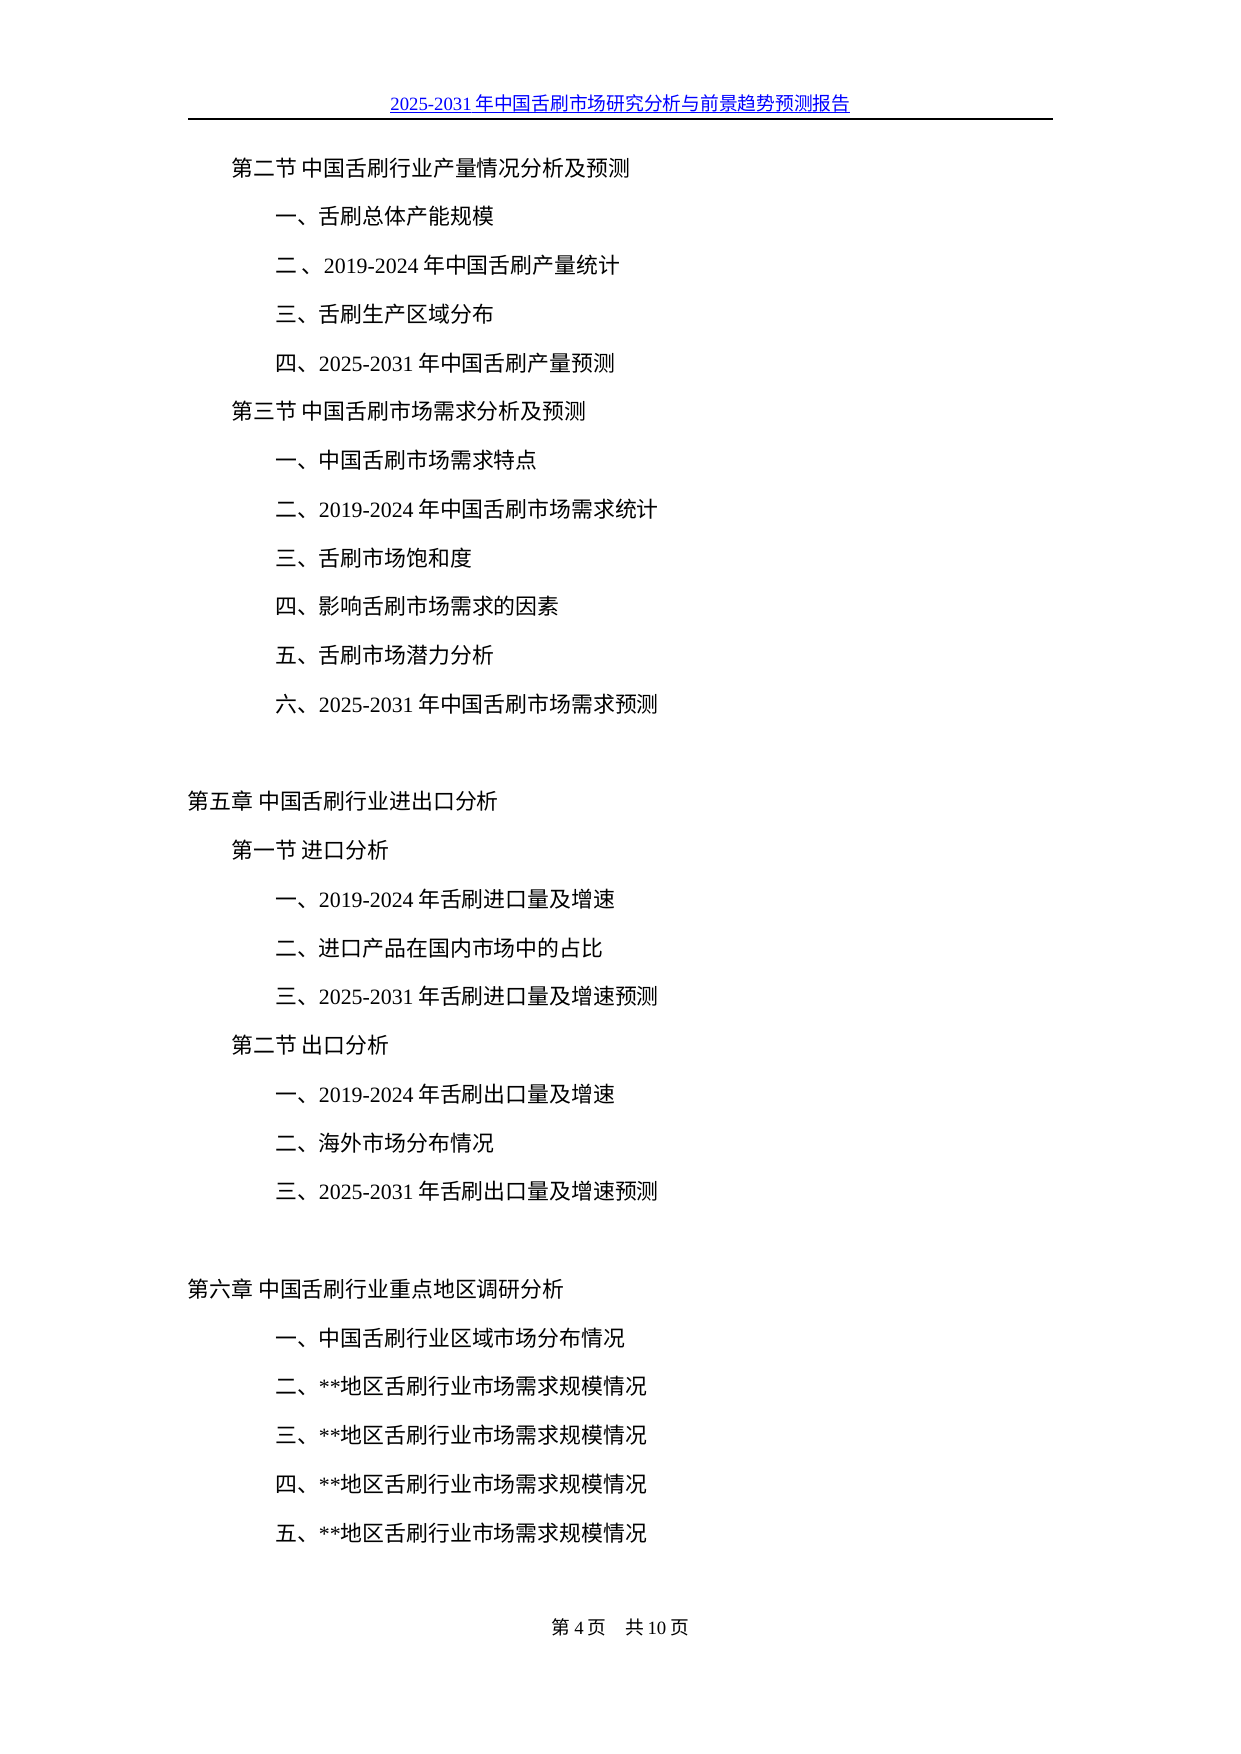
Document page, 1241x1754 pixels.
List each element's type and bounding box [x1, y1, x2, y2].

text [187, 150, 1053, 1548]
